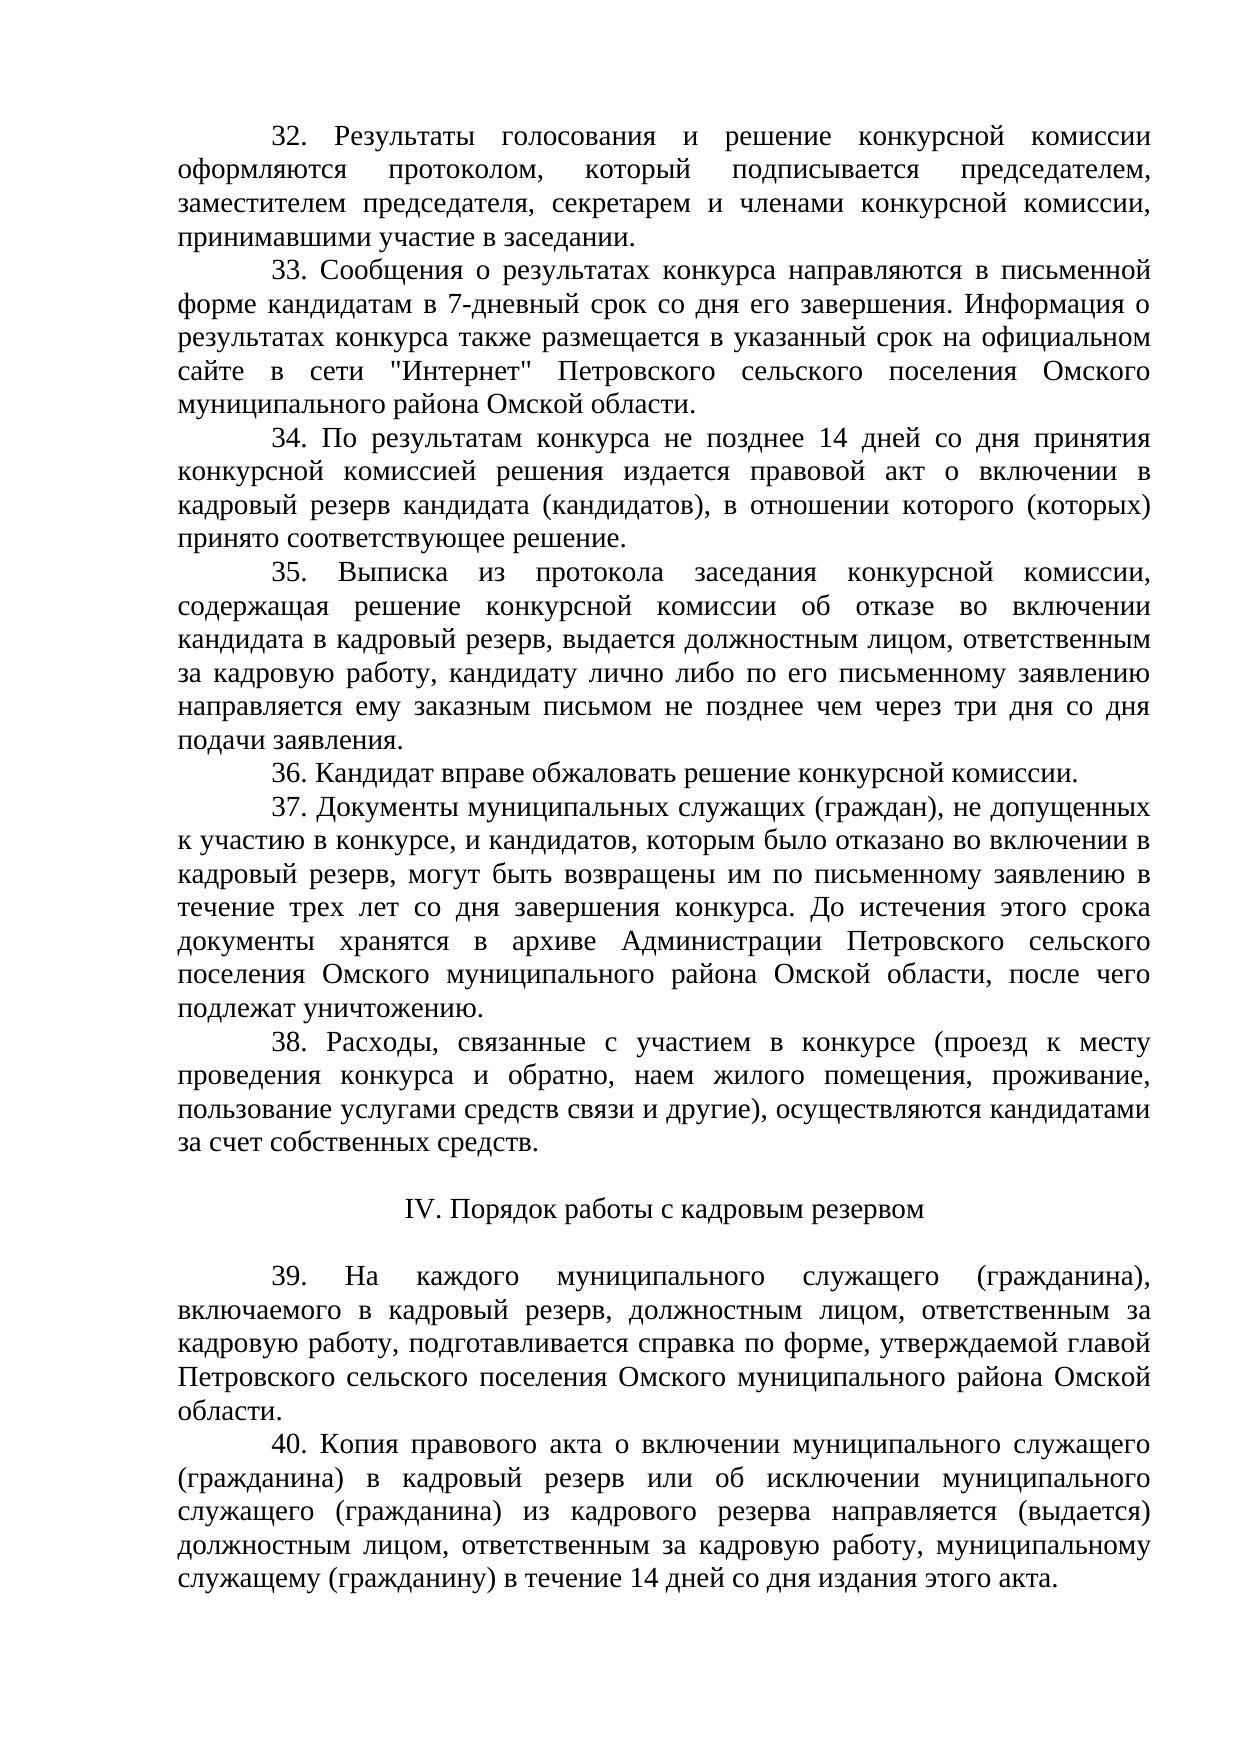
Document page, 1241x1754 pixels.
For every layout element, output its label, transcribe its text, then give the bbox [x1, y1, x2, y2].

text IV. Порядок работы с кадровым резервом [177, 1191, 1152, 1225]
text 38. Расходы, связанные с участием в конкурсе (проезд к месту проведения конкурса и обратно, наем жилого помещения, проживание, пользование услугами средств связи и другие), осуществляются кандидатами за счет собственных средств. [177, 1024, 1152, 1158]
text 36. Кандидат вправе обжаловать решение конкурсной комиссии. [177, 755, 1152, 789]
text 34. По результатам конкурса не позднее 14 дней со дня принятия конкурсной комиссией решения издается правовой акт о включении в кадровый резерв кандидата (кандидатов), в отношении которого (которых) принято соответствующее решение. [177, 420, 1152, 554]
text 37. Документы муниципальных служащих (граждан), не допущенных к участию в конкурсе, и кандидатов, которым было отказано во включении в кадровый резерв, могут быть возвращены им по письменному заявлению в течение трех лет со дня завершения конкурса. До истечения этого срока документы хранятся в архиве Администрации Петровского сельского поселения Омского муниципального района Омской области, после чего подлежат уничтожению. [177, 789, 1152, 1024]
text 40. Копия правового акта о включении муниципального служащего (гражданина) в кадровый резерв или об исключении муниципального служащего (гражданина) из кадрового резерва направляется (выдается) должностным лицом, ответственным за кадровую работу, муниципальному служащему (гражданину) в течение 14 дней со дня издания этого акта. [177, 1426, 1152, 1594]
text 39. На каждого муниципального служащего (гражданина), включаемого в кадровый резерв, должностным лицом, ответственным за кадровую работу, подготавливается справка по форме, утверждаемой главой Петровского сельского поселения Омского муниципального района Омской области. [177, 1258, 1152, 1426]
text 35. Выписка из протокола заседания конкурсной комиссии, содержащая решение конкурсной комиссии об отказе во включении кандидата в кадровый резерв, выдается должностным лицом, ответственным за кадровую работу, кандидату лично либо по его письменному заявлению направляется ему заказным письмом не позднее чем через три дня со дня подачи заявления. [177, 554, 1152, 755]
text 33. Сообщения о результатах конкурса направляются в письменной форме кандидатам в 7-дневный срок со дня его завершения. Информация о результатах конкурса также размещается в указанный срок на официальном сайте в сети "Интернет" Петровского сельского поселения Омского муниципального района Омской области. [177, 252, 1152, 420]
text 32. Результаты голосования и решение конкурсной комиссии оформляются протоколом, который подписывается председателем, заместителем председателя, секретарем и членами конкурсной комиссии, принимавшими участие в заседании. [177, 118, 1152, 252]
